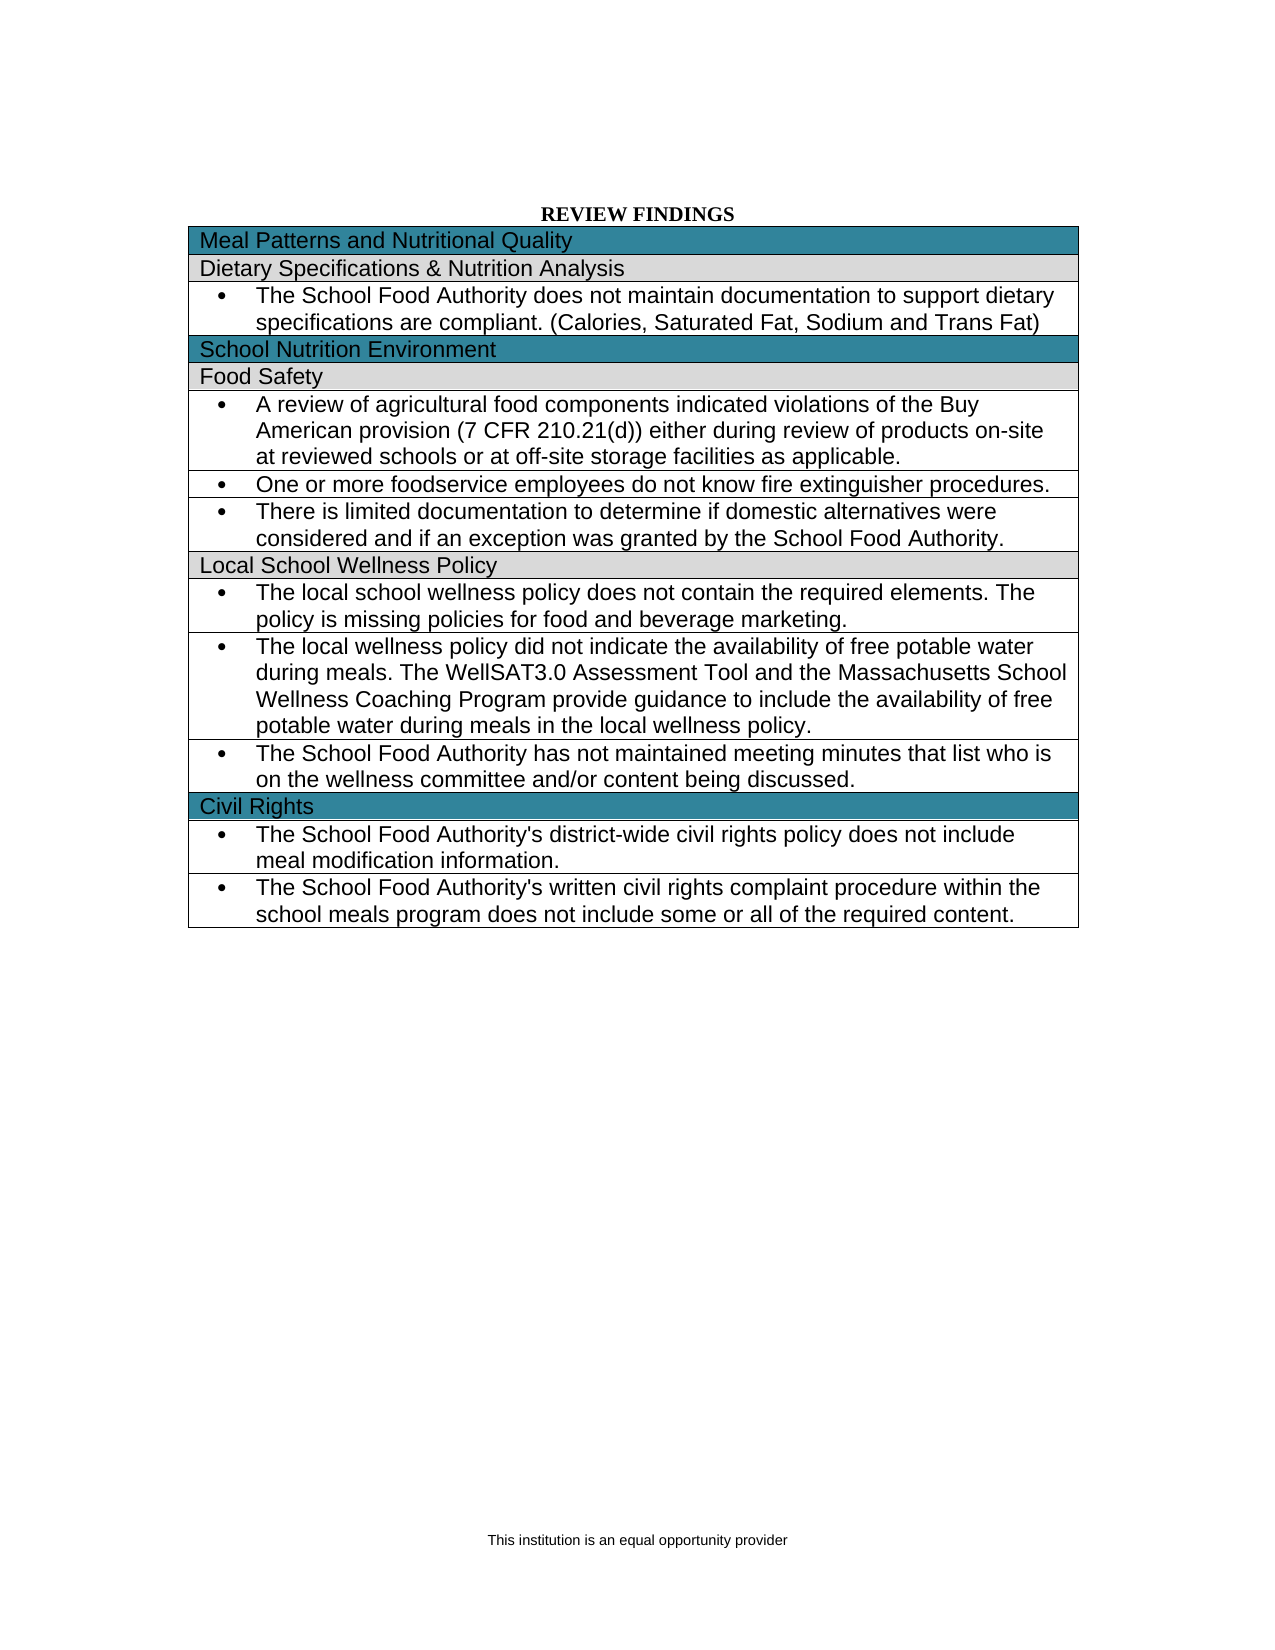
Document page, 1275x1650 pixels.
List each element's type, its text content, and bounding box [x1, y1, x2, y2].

table_cell The local school wellness policy does not contain the required elements. The policy is missing policies for food and beverage marketing. [189, 579, 1078, 632]
table_cell Civil Rights [189, 793, 1078, 819]
table_cell The School Food Authority's district-wide civil rights policy does not include meal modification information. [189, 821, 1078, 873]
table_cell One or more foodservice employees do not know fire extinguisher procedures. [189, 471, 1078, 497]
table_cell A review of agricultural food components indicated violations of the Buy American provision (7 CFR 210.21(d)) either during review of products on-site at reviewed schools or at off-site storage facilities as applicable. [189, 391, 1078, 470]
table_cell The School Food Authority does not maintain documentation to support dietary specifications are compliant. (Calories, Saturated Fat, Sodium and Trans Fat) [189, 282, 1078, 335]
table_cell There is limited documentation to determine if domestic alternatives were considered and if an exception was granted by the School Food Authority. [189, 498, 1078, 551]
table_cell Food Safety [189, 363, 1078, 389]
table_header Meal Patterns and Nutritional Quality [189, 227, 1078, 254]
table_cell The School Food Authority's written civil rights complaint procedure within the school meals program does not include some or all of the required content. [189, 874, 1078, 927]
table_cell Dietary Specifications & Nutrition Analysis [189, 255, 1078, 281]
table_cell The School Food Authority has not maintained meeting minutes that list who is on the wellness committee and/or content being discussed. [189, 740, 1078, 792]
table_cell Local School Wellness Policy [189, 552, 1078, 578]
table_cell School Nutrition Environment [189, 336, 1078, 362]
text REVIEW FINDINGS [187, 202, 1087, 226]
table_cell The local wellness policy did not indicate the availability of free potable water during meals. The WellSAT3.0 Assessment Tool and the Massachusetts School Wellness Coaching Program provide guidance to include the availability of free potable water during meals in the local wellness policy. [189, 633, 1078, 738]
